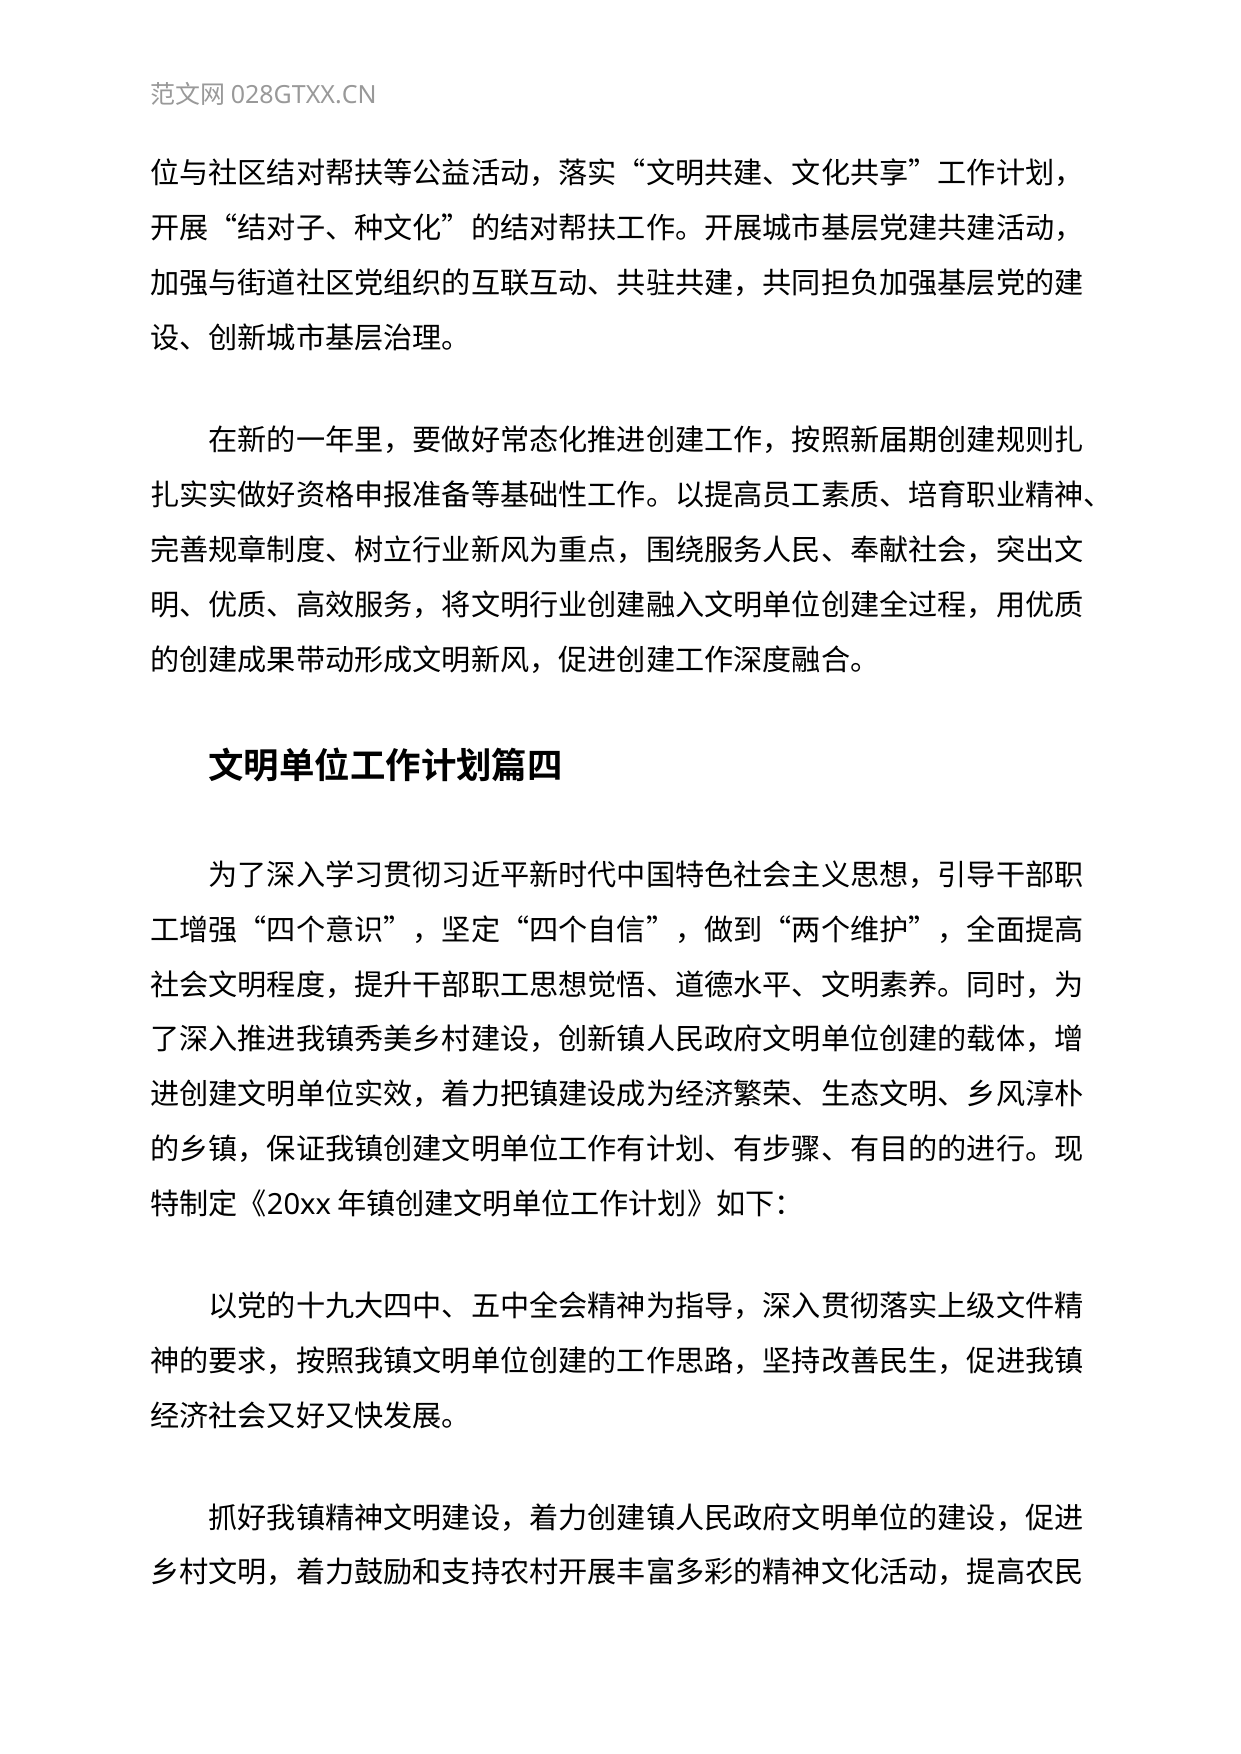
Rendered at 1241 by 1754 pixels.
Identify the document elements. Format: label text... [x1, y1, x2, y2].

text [150, 1494, 1090, 1591]
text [150, 150, 1090, 357]
text 文明单位工作计划篇四 [150, 738, 1090, 789]
text 以党的十九大四中、五中全会精神为指导，深入贯彻落实上级文件精神的要求，按照我镇文明单位创建的工作思路，坚持改善民生，促进我镇经济社会又好又快发展。 [150, 1283, 1090, 1435]
text 为了深入学习贯彻习近平新时代中国特色社会主义思想，引导干部职工增强“四个意识”，坚定“四个自信”，做到“两个维护”，全面提高社会文明程度，提升干部职工思想觉悟、道德水平、文明素养。同时，为了深入推进我镇秀美乡村建设，创新镇人民政府文明单位创建的载体，增进创建文明单位实效，着力把镇建设成为经济繁荣、生态文明、乡风淳朴的乡镇，保证我镇创建文明单位工作有计划、有步骤、有目的的进行。现特制定《20xx年镇创建文明单位工作计划》如下： [150, 851, 1090, 1223]
text 在新的一年里，要做好常态化推进创建工作，按照新届期创建规则扎扎实实做好资格申报准备等基础性工作。以提高员工素质、培育职业精神、完善规章制度、树立行业新风为重点，围绕服务人民、奉献社会，突出文明、优质、高效服务，将文明行业创建融入文明单位创建全过程，用优质的创建成果带动形成文明新风，促进创建工作深度融合。 [150, 416, 1090, 678]
